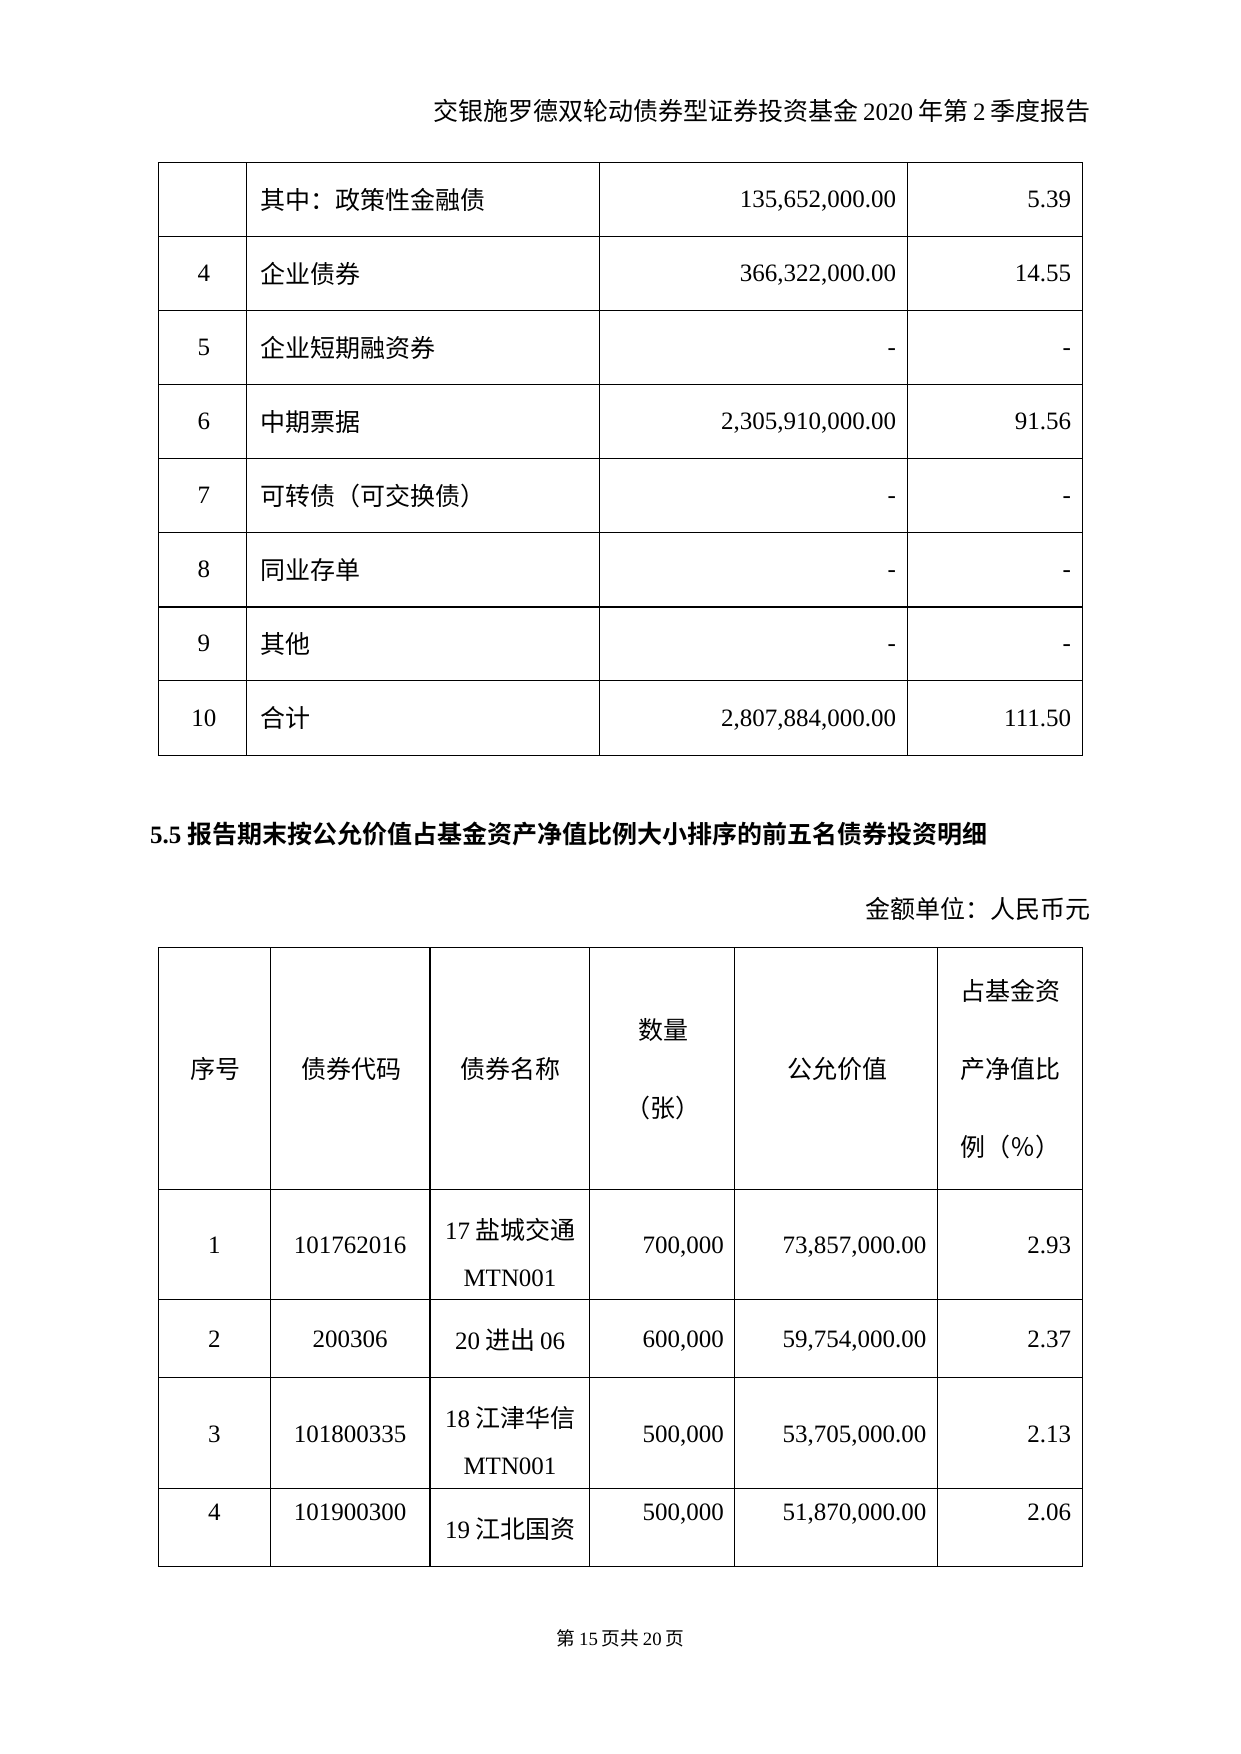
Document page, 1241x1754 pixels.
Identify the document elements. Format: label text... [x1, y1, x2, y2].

table_cell 51,870,000.00 [735, 1489, 937, 1566]
table_cell 101800335 [271, 1378, 429, 1488]
table_cell - [908, 459, 1082, 532]
table_cell - [908, 608, 1082, 680]
table_cell 其他 [247, 608, 599, 680]
table_cell 19江北国资MTN002 [431, 1489, 589, 1566]
table_cell 366,322,000.00 [600, 237, 907, 310]
table_cell 53,705,000.00 [735, 1378, 937, 1488]
table_cell 8 [159, 533, 246, 606]
table_cell - [908, 311, 1082, 384]
table_cell 2.93 [938, 1190, 1082, 1299]
table_header 债券名称 [431, 948, 589, 1189]
table_cell 企业短期融资券 [247, 311, 599, 384]
table_cell 同业存单 [247, 533, 599, 606]
table_cell 101762016 [271, 1190, 429, 1299]
table_cell 6 [159, 385, 246, 458]
table_cell 500,000 [590, 1489, 734, 1566]
table_cell 200306 [271, 1300, 429, 1377]
table_cell 7 [159, 459, 246, 532]
table_cell 17盐城交通MTN001 [431, 1190, 589, 1299]
table_cell - [600, 311, 907, 384]
table_cell - [600, 608, 907, 680]
table_cell 2,305,910,000.00 [600, 385, 907, 458]
table_cell 3 [159, 1378, 270, 1488]
table_cell 14.55 [908, 237, 1082, 310]
text 金额单位：人民币元 [150, 875, 1090, 940]
table_cell 59,754,000.00 [735, 1300, 937, 1377]
table_header 序号 [159, 948, 270, 1189]
table_cell 2 [159, 1300, 270, 1377]
table_cell 9 [159, 608, 246, 680]
table_cell 2.06 [938, 1489, 1082, 1566]
table_cell 5 [159, 311, 246, 384]
table_cell [159, 163, 246, 236]
table_header 占基金资产净值比例（％） [938, 948, 1082, 1189]
table_cell 111.50 [908, 681, 1082, 754]
table_cell 2,807,884,000.00 [600, 681, 907, 754]
table_cell 企业债券 [247, 237, 599, 310]
table_cell 2.37 [938, 1300, 1082, 1377]
table_cell 4 [159, 237, 246, 310]
table_cell 600,000 [590, 1300, 734, 1377]
table_cell 4 [159, 1489, 270, 1566]
text 5.5 报告期末按公允价值占基金资产净值比例大小排序的前五名债券投资明细 [150, 800, 1090, 865]
table_header 债券代码 [271, 948, 429, 1189]
table_cell 20进出06 [431, 1300, 589, 1377]
table_cell - [908, 533, 1082, 606]
table_cell 91.56 [908, 385, 1082, 458]
table_cell 1 [159, 1190, 270, 1299]
table_cell 10 [159, 681, 246, 754]
table_cell - [600, 459, 907, 532]
table_cell 700,000 [590, 1190, 734, 1299]
table_header 公允价值 [735, 948, 937, 1189]
table_cell 135,652,000.00 [600, 163, 907, 236]
table_cell 73,857,000.00 [735, 1190, 937, 1299]
table_cell 合计 [247, 681, 599, 754]
table_header 数量（张） [590, 948, 734, 1189]
table_cell 2.13 [938, 1378, 1082, 1488]
table_cell 可转债（可交换债） [247, 459, 599, 532]
table_cell 500,000 [590, 1378, 734, 1488]
table_cell 18江津华信MTN001 [431, 1378, 589, 1488]
table_cell 中期票据 [247, 385, 599, 458]
table_cell 其中：政策性金融债 [247, 163, 599, 236]
table_cell 101900300 [271, 1489, 429, 1566]
table_cell 5.39 [908, 163, 1082, 236]
table_cell - [600, 533, 907, 606]
